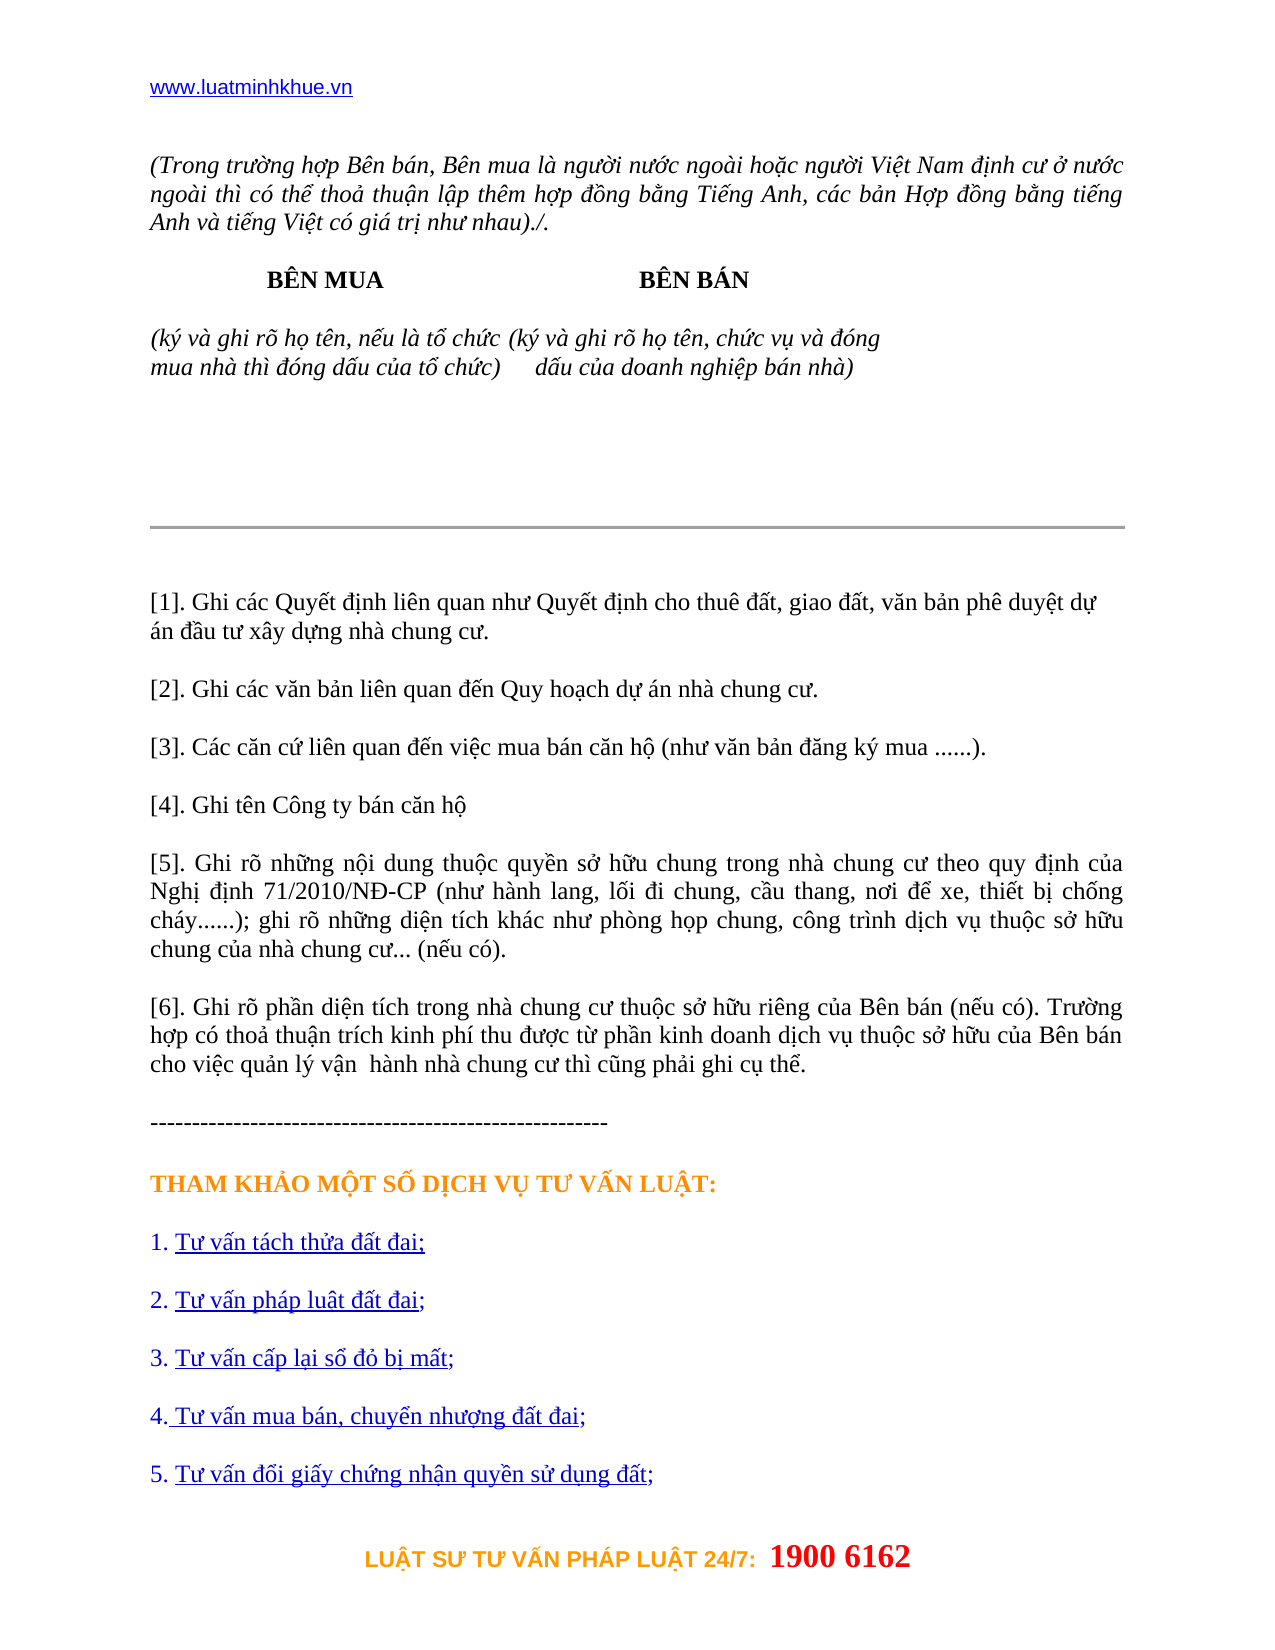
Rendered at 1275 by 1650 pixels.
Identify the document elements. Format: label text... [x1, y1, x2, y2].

text ------------------------------------------------------- [150, 1107, 1125, 1136]
text [3]. Các căn cứ liên quan đến việc mua bán căn hộ (như văn bản đăng ký mua ......). [150, 732, 1125, 761]
text 5. Tư vấn đổi giấy chứng nhận quyền sử dụng đất; [150, 1459, 1125, 1488]
text THAM KHẢO MỘT SỐ DỊCH VỤ TƯ VẤN LUẬT: [150, 1169, 1125, 1198]
text [1]. Ghi các Quyết định liên quan như Quyết định cho thuê đất, giao đất, văn bản phê duyệt dự án đầu tư xây dựng nhà chung cư. [150, 587, 1125, 645]
text 3. Tư vấn cấp lại sổ đỏ bị mất; [150, 1343, 1125, 1372]
text 2. Tư vấn pháp luật đất đai; [150, 1285, 1125, 1314]
table_header BÊN BÁN (ký và ghi rõ họ tên, chức vụ và đóng dấu của doanh nghiệp bán nhà) [501, 265, 887, 439]
text 4. Tư vấn mua bán, chuyển nhượng đất đai; [150, 1401, 1125, 1430]
text 1. Tư vấn tách thửa đất đai; [150, 1227, 1125, 1256]
table_header BÊN MUA (ký và ghi rõ họ tên, nếu là tổ chức mua nhà thì đóng dấu của tổ chức) [150, 265, 501, 439]
text [2]. Ghi các văn bản liên quan đến Quy hoạch dự án nhà chung cư. [150, 674, 1125, 703]
text [6]. Ghi rõ phần diện tích trong nhà chung cư thuộc sở hữu riêng của Bên bán (nếu có). Trường hợp có thoả thuận trích kinh phí thu được từ phần kinh doanh dịch vụ thuộc sở hữu của Bên bán cho việc quản lý vận hành nhà chung cư thì cũng phải ghi cụ thể. [150, 992, 1125, 1078]
text [4]. Ghi tên Công ty bán căn hộ [150, 790, 1125, 818]
text [5]. Ghi rõ những nội dung thuộc quyền sở hữu chung trong nhà chung cư theo quy định của Nghị định 71/2010/NĐ-CP (như hành lang, lối đi chung, cầu thang, nơi để xe, thiết bị chống cháy......); ghi rõ những diện tích khác như phòng họp chung, công trình dịch vụ thuộc sở hữu chung của nhà chung cư... (nếu có). [150, 848, 1125, 963]
text (Trong trường hợp Bên bán, Bên mua là người nước ngoài hoặc người Việt Nam định cư ở nước ngoài thì có thể thoả thuận lập thêm hợp đồng bằng Tiếng Anh, các bản Hợp đồng bằng tiếng Anh và tiếng Việt có giá trị như nhau)./. [150, 150, 1125, 236]
